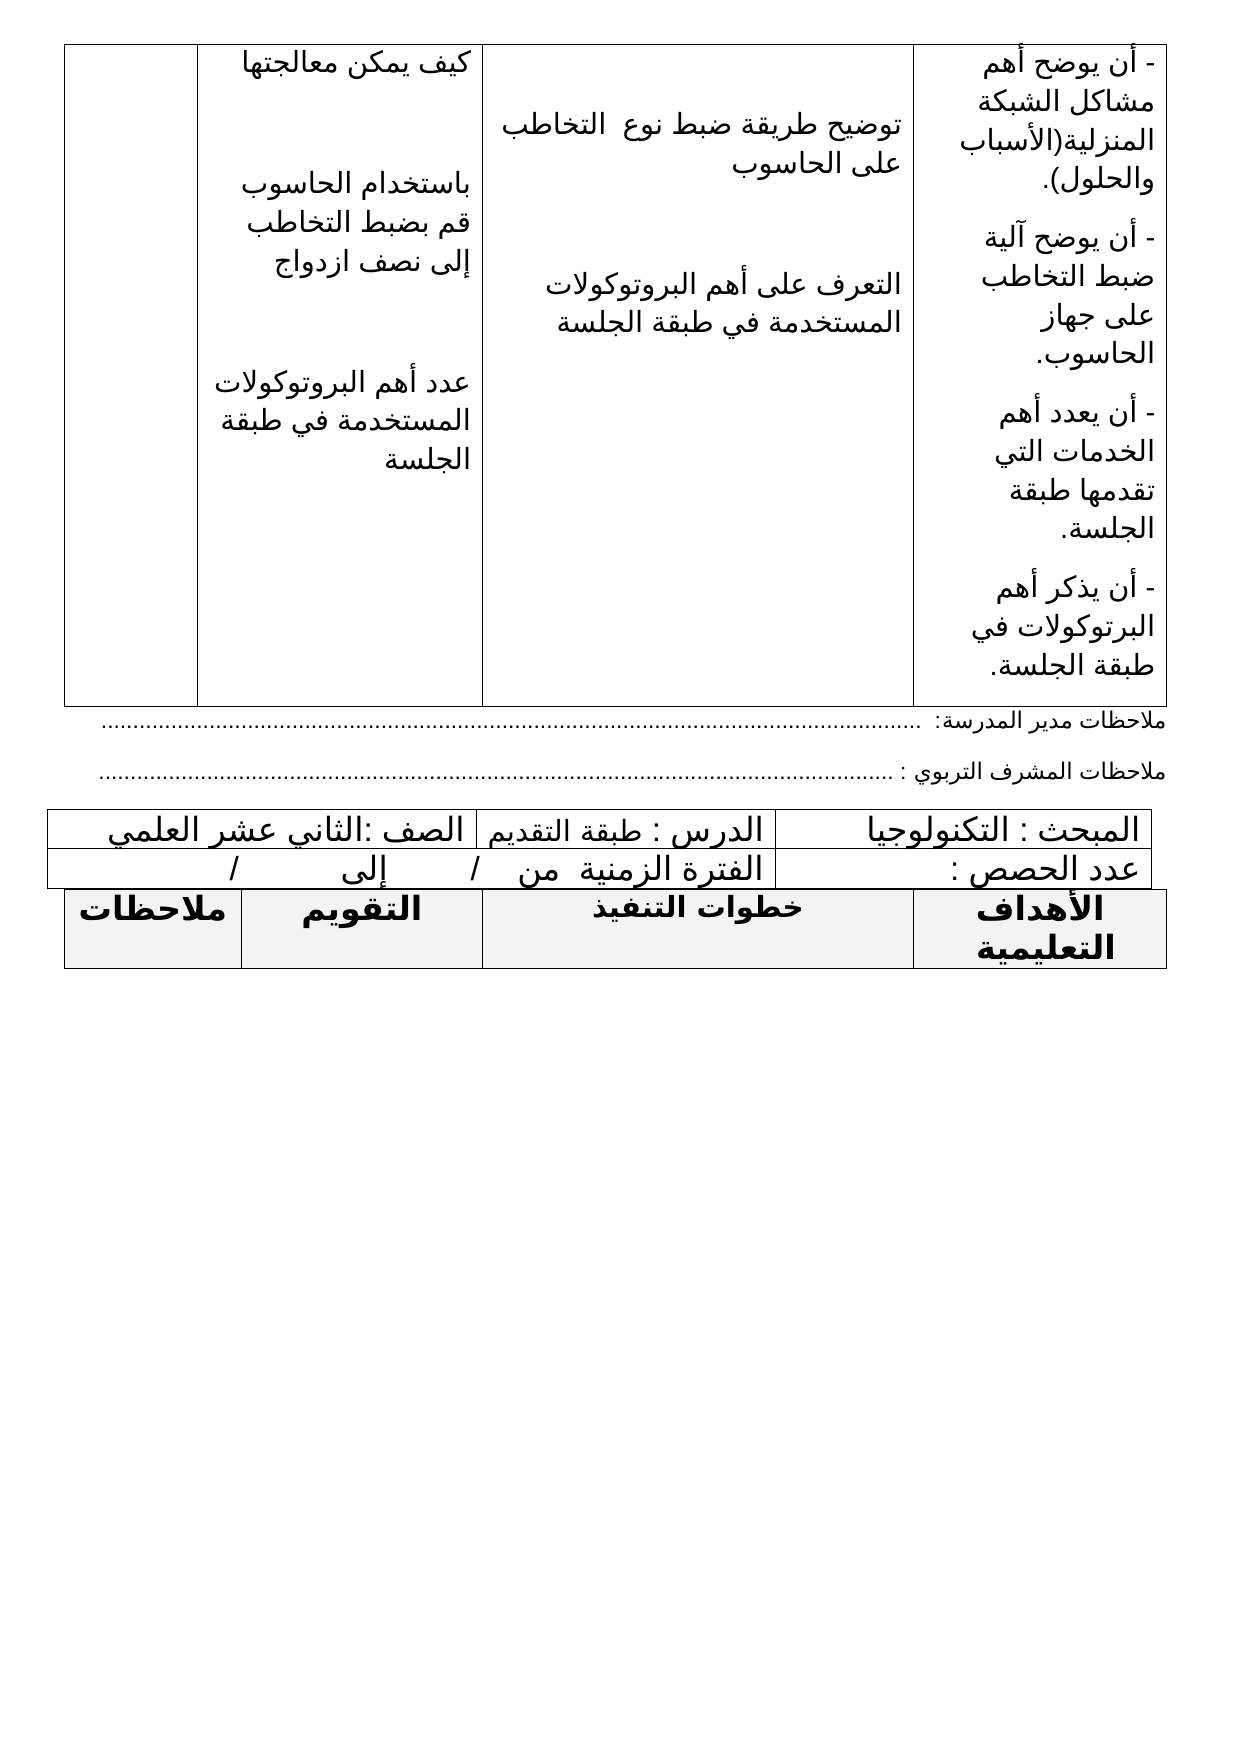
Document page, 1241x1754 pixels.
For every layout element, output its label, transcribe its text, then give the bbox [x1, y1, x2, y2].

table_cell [198, 45, 482, 706]
text ملاحظات المشرف التربوي : ............................................................................................................................. [59, 758, 1167, 784]
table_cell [914, 45, 1166, 706]
table_cell الفترة الزمنية من / إلى / [48, 849, 775, 888]
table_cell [483, 45, 913, 706]
table_header الأهداف التعليمية [914, 890, 1166, 968]
table_header الصف :الثاني عشر العلمي [48, 810, 476, 848]
table_header المبحث : التكنولوجيا [776, 810, 1151, 848]
table_header التقويم [242, 890, 482, 968]
table_cell [65, 45, 197, 706]
table_header الدرس : طبقة التقديم [477, 810, 775, 848]
table_cell عدد الحصص : [776, 849, 1151, 888]
text ملاحظات مدير المدرسة: ................................................................................................................................. [59, 707, 1167, 733]
table_header ملاحظات [65, 890, 241, 968]
table_header خطوات التنفيذ [483, 890, 913, 968]
